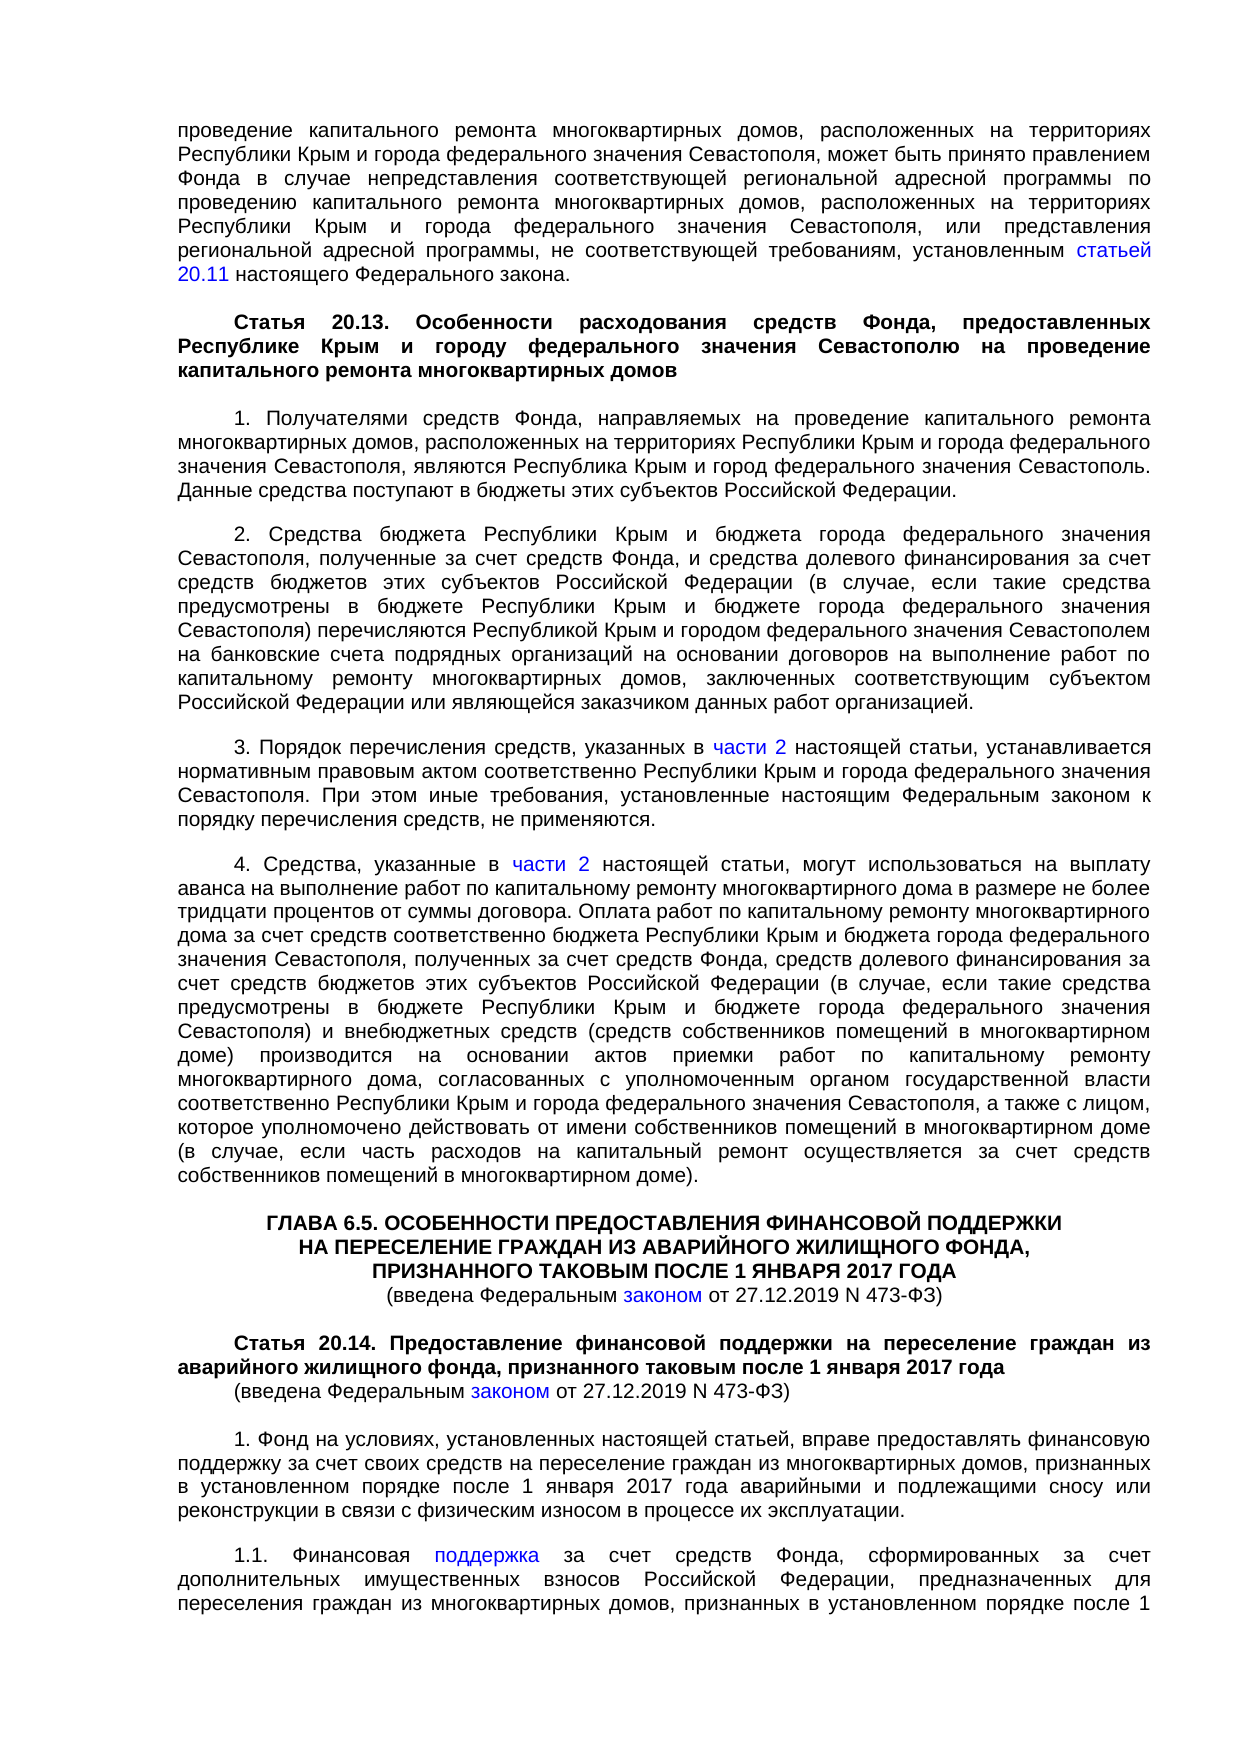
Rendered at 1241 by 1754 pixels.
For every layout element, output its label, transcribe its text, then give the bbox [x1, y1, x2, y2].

text (введена Федеральным законом от 27.12.2019 N 473-ФЗ) [177, 1283, 1152, 1307]
title Статья 20.14. Предоставление финансовой поддержки на переселение граждан из аварийного жилищного фонда, признанного таковым после 1 января 2017 года [177, 1331, 1152, 1378]
text 1. Фонд на условиях, установленных настоящей статьей, вправе предоставлять финансовую поддержку за счет своих средств на переселение граждан из многоквартирных домов, признанных в установленном порядке после 1 января 2017 года аварийными и подлежащими сносу или реконструкции в связи с физическим износом в процессе их эксплуатации. [177, 1426, 1152, 1522]
text 3. Порядок перечисления средств, указанных в части 2 настоящей статьи, устанавливается нормативным правовым актом соответственно Республики Крым и города федерального значения Севастополя. При этом иные требования, установленные настоящим Федеральным законом к порядку перечисления средств, не применяются. [177, 735, 1152, 831]
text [177, 118, 1152, 286]
text 1. Получателями средств Фонда, направляемых на проведение капитального ремонта многоквартирных домов, расположенных на территориях Республики Крым и города федерального значения Севастополя, являются Республика Крым и город федерального значения Севастополь. Данные средства поступают в бюджеты этих субъектов Российской Федерации. [177, 406, 1152, 501]
text 4. Средства, указанные в части 2 настоящей статьи, могут использоваться на выплату аванса на выполнение работ по капитальному ремонту многоквартирного дома в размере не более тридцати процентов от суммы договора. Оплата работ по капитальному ремонту многоквартирного дома за счет средств соответственно бюджета Республики Крым и бюджета города федерального значения Севастополя, полученных за счет средств Фонда, средств долевого финансирования за счет средств бюджетов этих субъектов Российской Федерации (в случае, если такие средства предусмотрены в бюджете Республики Крым и бюджете города федерального значения Севастополя) и внебюджетных средств (средств собственников помещений в многоквартирном доме) производится на основании актов приемки работ по капитальному ремонту многоквартирного дома, согласованных с уполномоченным органом государственной власти соответственно Республики Крым и города федерального значения Севастополя, а также с лицом, которое уполномочено действовать от имени собственников помещений в многоквартирном доме (в случае, если часть расходов на капитальный ремонт осуществляется за счет средств собственников помещений в многоквартирном доме). [177, 851, 1152, 1187]
title ГЛАВА 6.5. ОСОБЕННОСТИ ПРЕДОСТАВЛЕНИЯ ФИНАНСОВОЙ ПОДДЕРЖКИ [177, 1211, 1152, 1235]
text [177, 1543, 1152, 1615]
title Статья 20.13. Особенности расходования средств Фонда, предоставленных Республике Крым и городу федерального значения Севастополю на проведение капитального ремонта многоквартирных домов [177, 310, 1152, 382]
title ПРИЗНАННОГО ТАКОВЫМ ПОСЛЕ 1 ЯНВАРЯ 2017 ГОДА [177, 1259, 1152, 1283]
text 2. Средства бюджета Республики Крым и бюджета города федерального значения Севастополя, полученные за счет средств Фонда, и средства долевого финансирования за счет средств бюджетов этих субъектов Российской Федерации (в случае, если такие средства предусмотрены в бюджете Республики Крым и бюджете города федерального значения Севастополя) перечисляются Республикой Крым и городом федерального значения Севастополем на банковские счета подрядных организаций на основании договоров на выполнение работ по капитальному ремонту многоквартирных домов, заключенных соответствующим субъектом Российской Федерации или являющейся заказчиком данных работ организацией. [177, 522, 1152, 714]
text (введена Федеральным законом от 27.12.2019 N 473-ФЗ) [177, 1378, 1152, 1402]
title НА ПЕРЕСЕЛЕНИЕ ГРАЖДАН ИЗ АВАРИЙНОГО ЖИЛИЩНОГО ФОНДА, [177, 1235, 1152, 1259]
